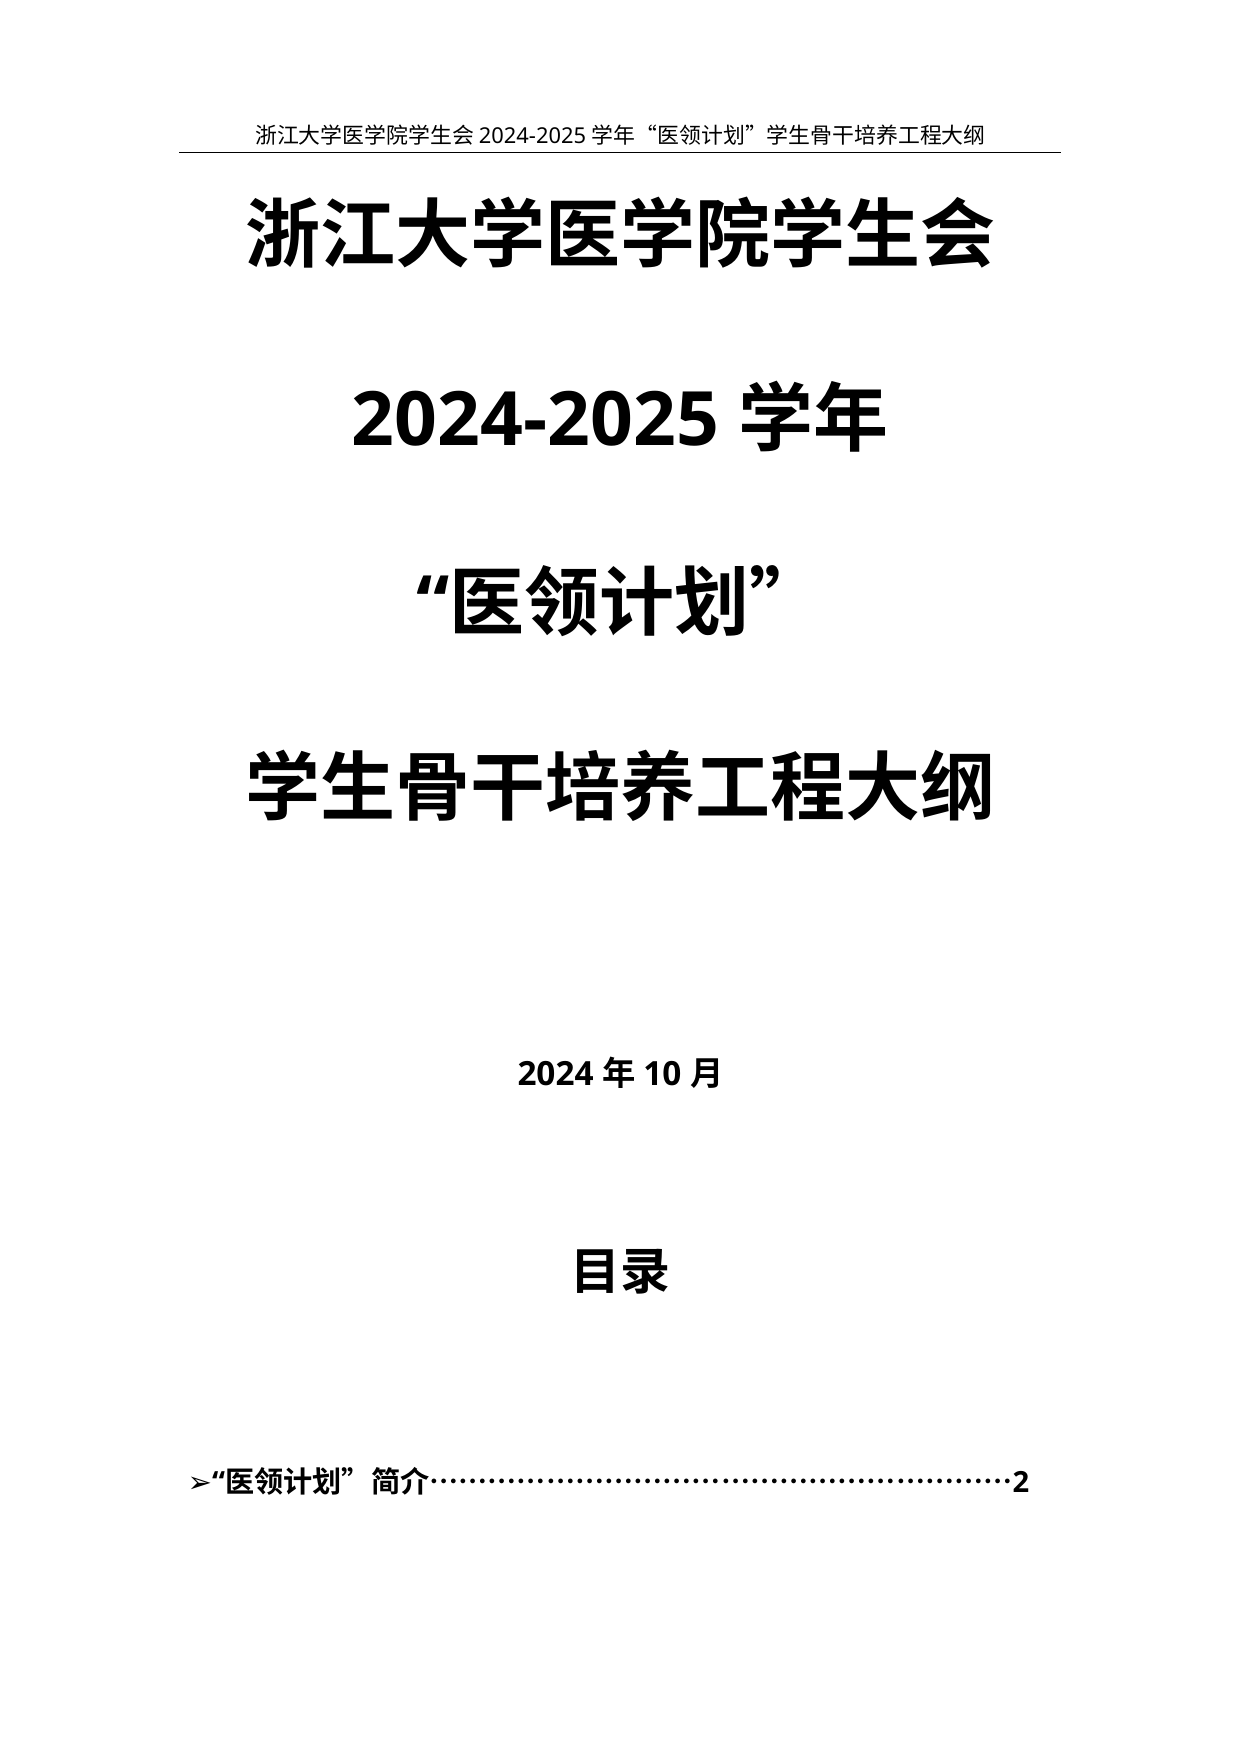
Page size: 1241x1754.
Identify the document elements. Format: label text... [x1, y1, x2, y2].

text ➢“医领计划”简介……………………………………………………2 [187, 1448, 1053, 1513]
text 学生骨干培养工程大纲 [187, 717, 1053, 847]
text 浙江大学医学院学生会 [187, 163, 1053, 293]
text 2024 年 10 月 [187, 1038, 1053, 1103]
text 目录 [187, 1219, 1053, 1317]
text 2024-2025 学年 [187, 348, 1053, 478]
text “医领计划” [187, 532, 1053, 662]
